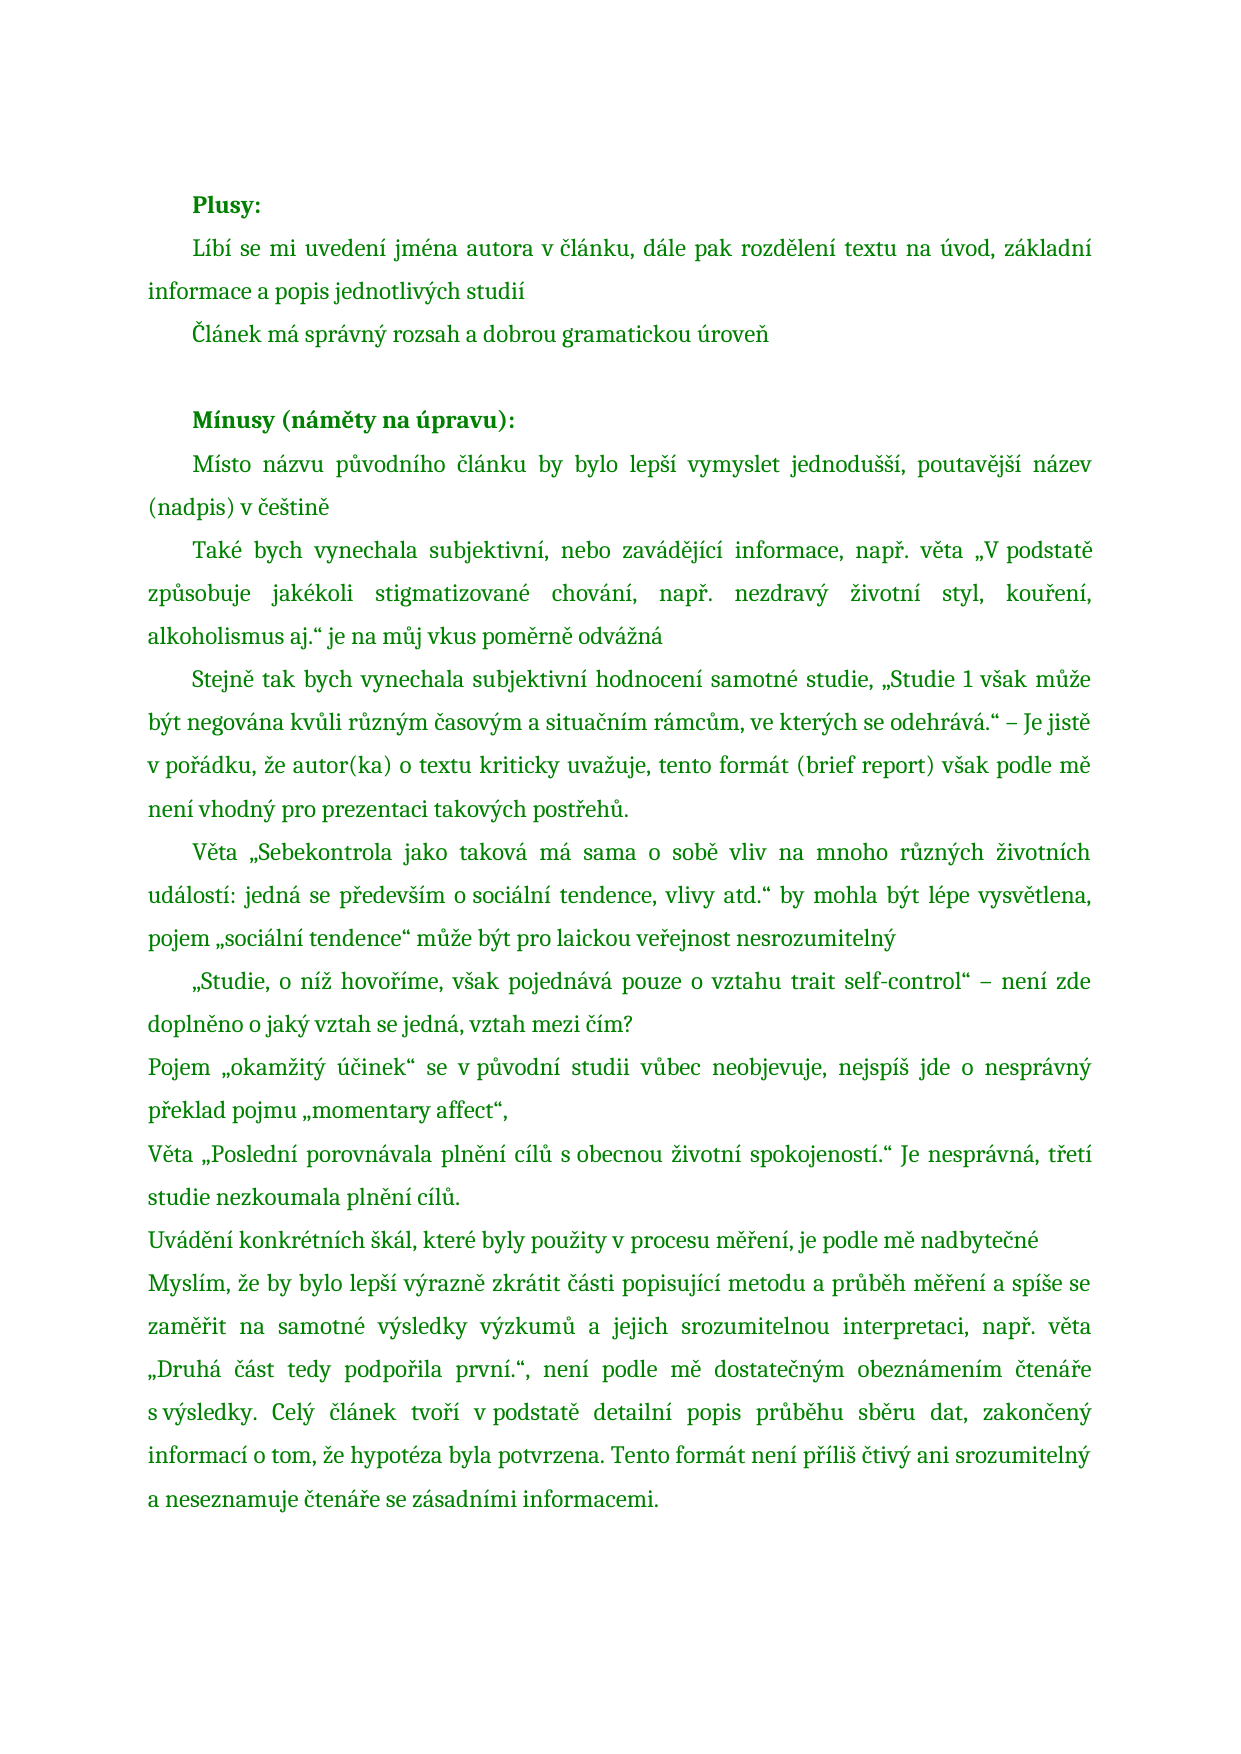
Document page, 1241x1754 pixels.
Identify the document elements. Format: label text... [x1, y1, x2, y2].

text „Studie, o níž hovoříme, však pojednává pouze o vztahu trait self-control“ – není zde doplněno o jaký vztah se jedná, vztah mezi čím? [148, 967, 1093, 1039]
text Plusy: [148, 191, 1093, 219]
text Článek má správný rozsah a dobrou gramatickou úroveň [148, 320, 1093, 349]
text Věta „Sebekontrola jako taková má sama o sobě vliv na mnoho různých životních událostí: jedná se především o sociální tendence, vlivy atd.“ by mohla být lépe vysvětlena, pojem „sociální tendence“ může být pro laickou veřejnost nesrozumitelný [148, 838, 1093, 953]
text Také bych vynechala subjektivní, nebo zavádějící informace, např. věta „V podstatě způsobuje jakékoli stigmatizované chování, např. nezdravý životní styl, kouření, alkoholismus aj.“ je na můj vkus poměrně odvážná [148, 536, 1093, 651]
text Myslím, že by bylo lepší výrazně zkrátit části popisující metodu a průběh měření a spíše se zaměřit na samotné výsledky výzkumů a jejich srozumitelnou interpretaci, např. věta „Druhá část tedy podpořila první.“, není podle mě dostatečným obeznámením čtenáře s výsledky. Celý článek tvoří v podstatě detailní popis průběhu sběru dat, zakončený informací o tom, že hypotéza byla potvrzena. Tento formát není příliš čtivý ani srozumitelný a neseznamuje čtenáře se zásadními informacemi. [148, 1269, 1093, 1513]
text Stejně tak bych vynechala subjektivní hodnocení samotné studie, „Studie 1 však může být negována kvůli různým časovým a situačním rámcům, ve kterých se odehrává.“ – Je jistě v pořádku, že autor(ka) o textu kriticky uvažuje, tento formát (brief report) však podle mě není vhodný pro prezentaci takových postřehů. [148, 665, 1093, 823]
text Uvádění konkrétních škál, které byly použity v procesu měření, je podle mě nadbytečné [148, 1226, 1093, 1254]
text Mínusy (náměty na úpravu): [148, 406, 1093, 435]
text Místo názvu původního článku by bylo lepší vymyslet jednodušší, poutavější název (nadpis) v češtině [148, 449, 1093, 521]
text Věta „Poslední porovnávala plnění cílů s obecnou životní spokojeností.“ Je nesprávná, třetí studie nezkoumala plnění cílů. [148, 1139, 1093, 1211]
text Pojem „okamžitý účinek“ se v původní studii vůbec neobjevuje, nejspíš jde o nesprávný překlad pojmu „momentary affect“, [148, 1053, 1093, 1125]
text Líbí se mi uvedení jména autora v článku, dále pak rozdělení textu na úvod, základní informace a popis jednotlivých studií [148, 234, 1093, 306]
